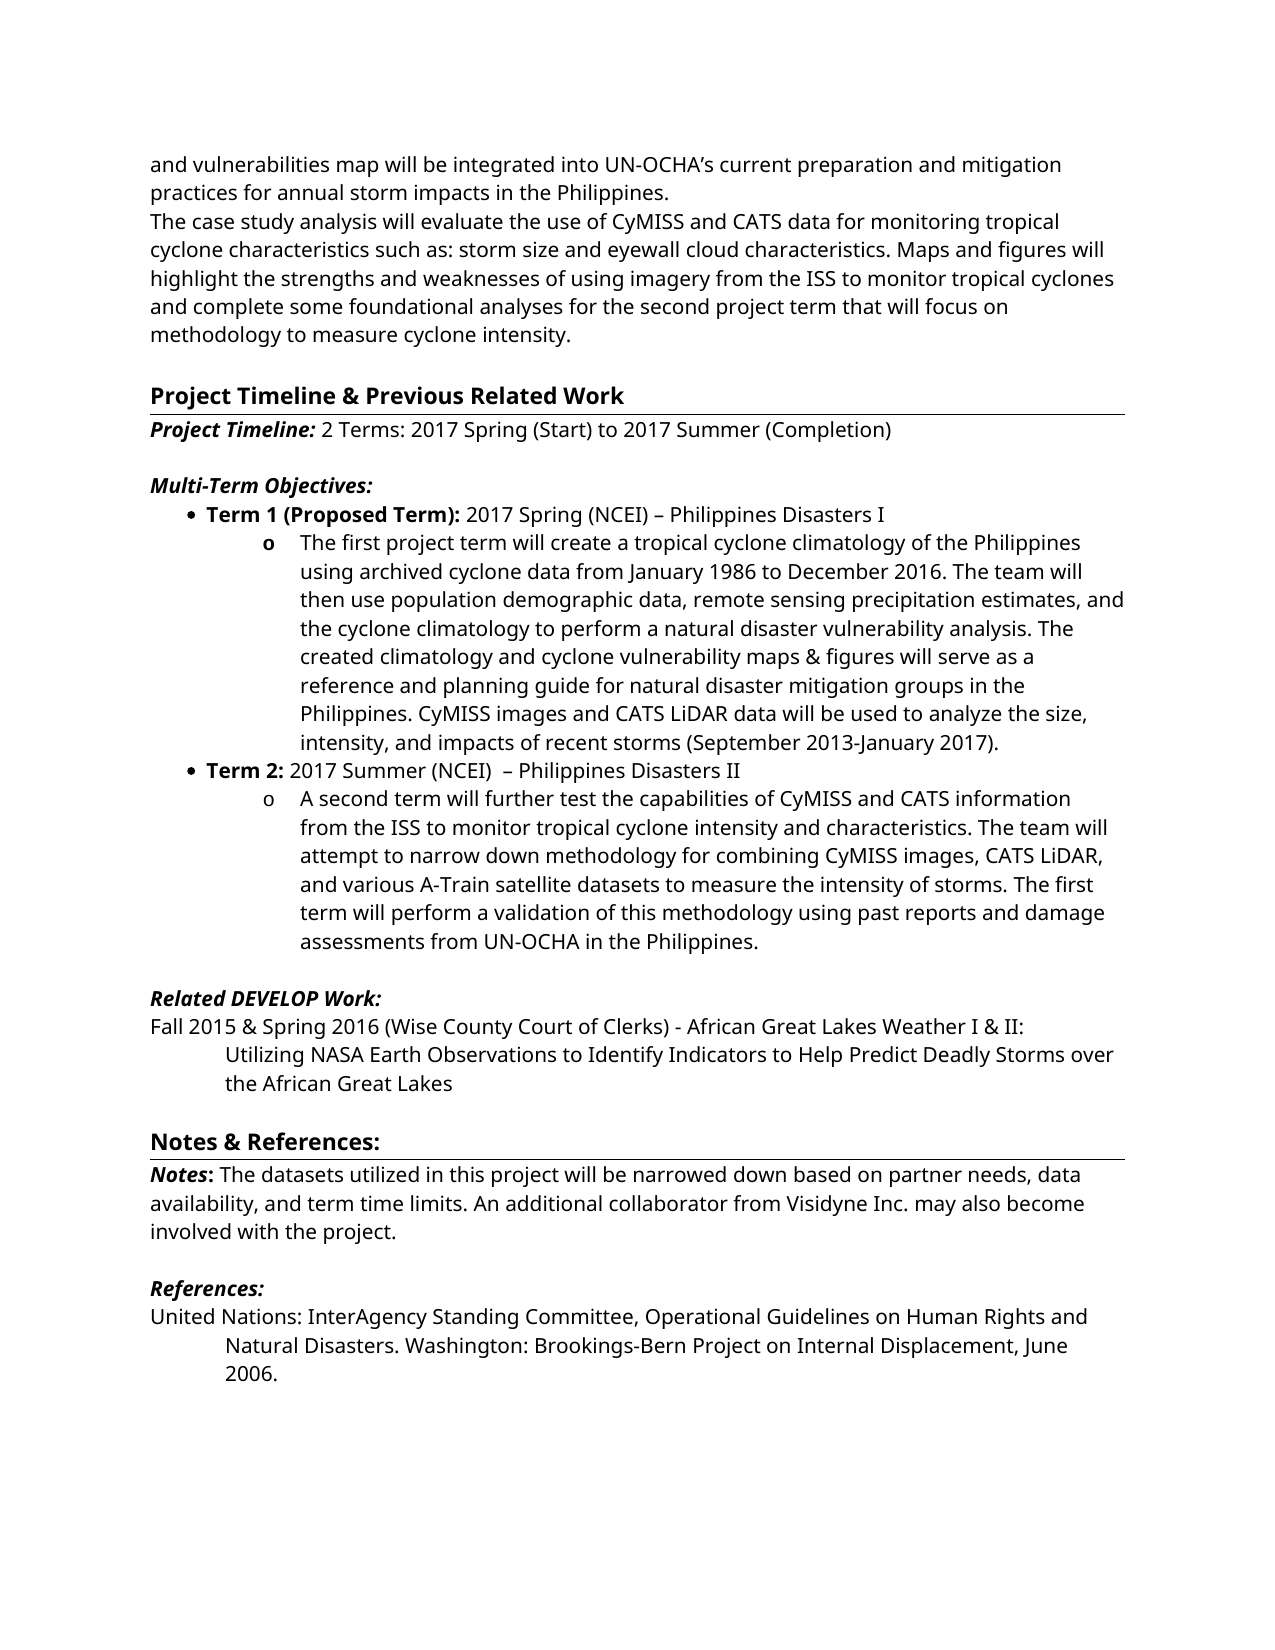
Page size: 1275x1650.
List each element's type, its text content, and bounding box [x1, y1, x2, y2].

text United Nations: InterAgency Standing Committee, Operational Guidelines on Human Rights and Natural Disasters. Washington: Brookings-Bern Project on Internal Displacement, June 2006. [150, 1302, 1125, 1388]
text Fall 2015 & Spring 2016 (Wise County Court of Clerks) - African Great Lakes Weather I & II: Utilizing NASA Earth Observations to Identify Indicators to Help Predict Deadly Storms over the African Great Lakes [150, 1012, 1125, 1097]
list Term 1 (Proposed Term): 2017 Spring (NCEI) – Philippines Disasters I [187, 500, 1125, 528]
text References: [150, 1274, 1125, 1302]
text Related DEVELOP Work: [150, 984, 1125, 1012]
text Notes: The datasets utilized in this project will be narrowed down based on partner needs, data availability, and term time limits. An additional collaborator from Visidyne Inc. may also become involved with the project. [150, 1160, 1125, 1246]
text Multi-Term Objectives: [150, 472, 1125, 500]
text Project Timeline & Previous Related Work [150, 380, 1125, 414]
text Project Timeline: 2 Terms: 2017 Spring (Start) to 2017 Summer (Completion) [150, 415, 1125, 443]
list A second term will further test the capabilities of CyMISS and CATS information from the ISS to monitor tropical cyclone intensity and characteristics. The team will attempt to narrow down methodology for combining CyMISS images, CATS LiDAR, and various A-Train satellite datasets to measure the intensity of storms. The first term will perform a validation of this methodology using past reports and damage assessments from UN-OCHA in the Philippines. [262, 784, 1125, 955]
list Term 2: 2017 Summer (NCEI) – Philippines Disasters II [187, 756, 1125, 784]
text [150, 150, 1125, 207]
list The first project term will create a tropical cyclone climatology of the Philippines using archived cyclone data from January 1986 to December 2016. The team will then use population demographic data, remote sensing precipitation estimates, and the cyclone climatology to perform a natural disaster vulnerability analysis. The created climatology and cyclone vulnerability maps & figures will serve as a reference and planning guide for natural disaster mitigation groups in the Philippines. CyMISS images and CATS LiDAR data will be used to analyze the size, intensity, and impacts of recent storms (September 2013-January 2017). [262, 528, 1125, 756]
text Notes & References: [150, 1126, 1125, 1159]
text The case study analysis will evaluate the use of CyMISS and CATS data for monitoring tropical cyclone characteristics such as: storm size and eyewall cloud characteristics. Maps and figures will highlight the strengths and weaknesses of using imagery from the ISS to monitor tropical cyclones and complete some foundational analyses for the second project term that will focus on methodology to measure cyclone intensity. [150, 207, 1125, 349]
